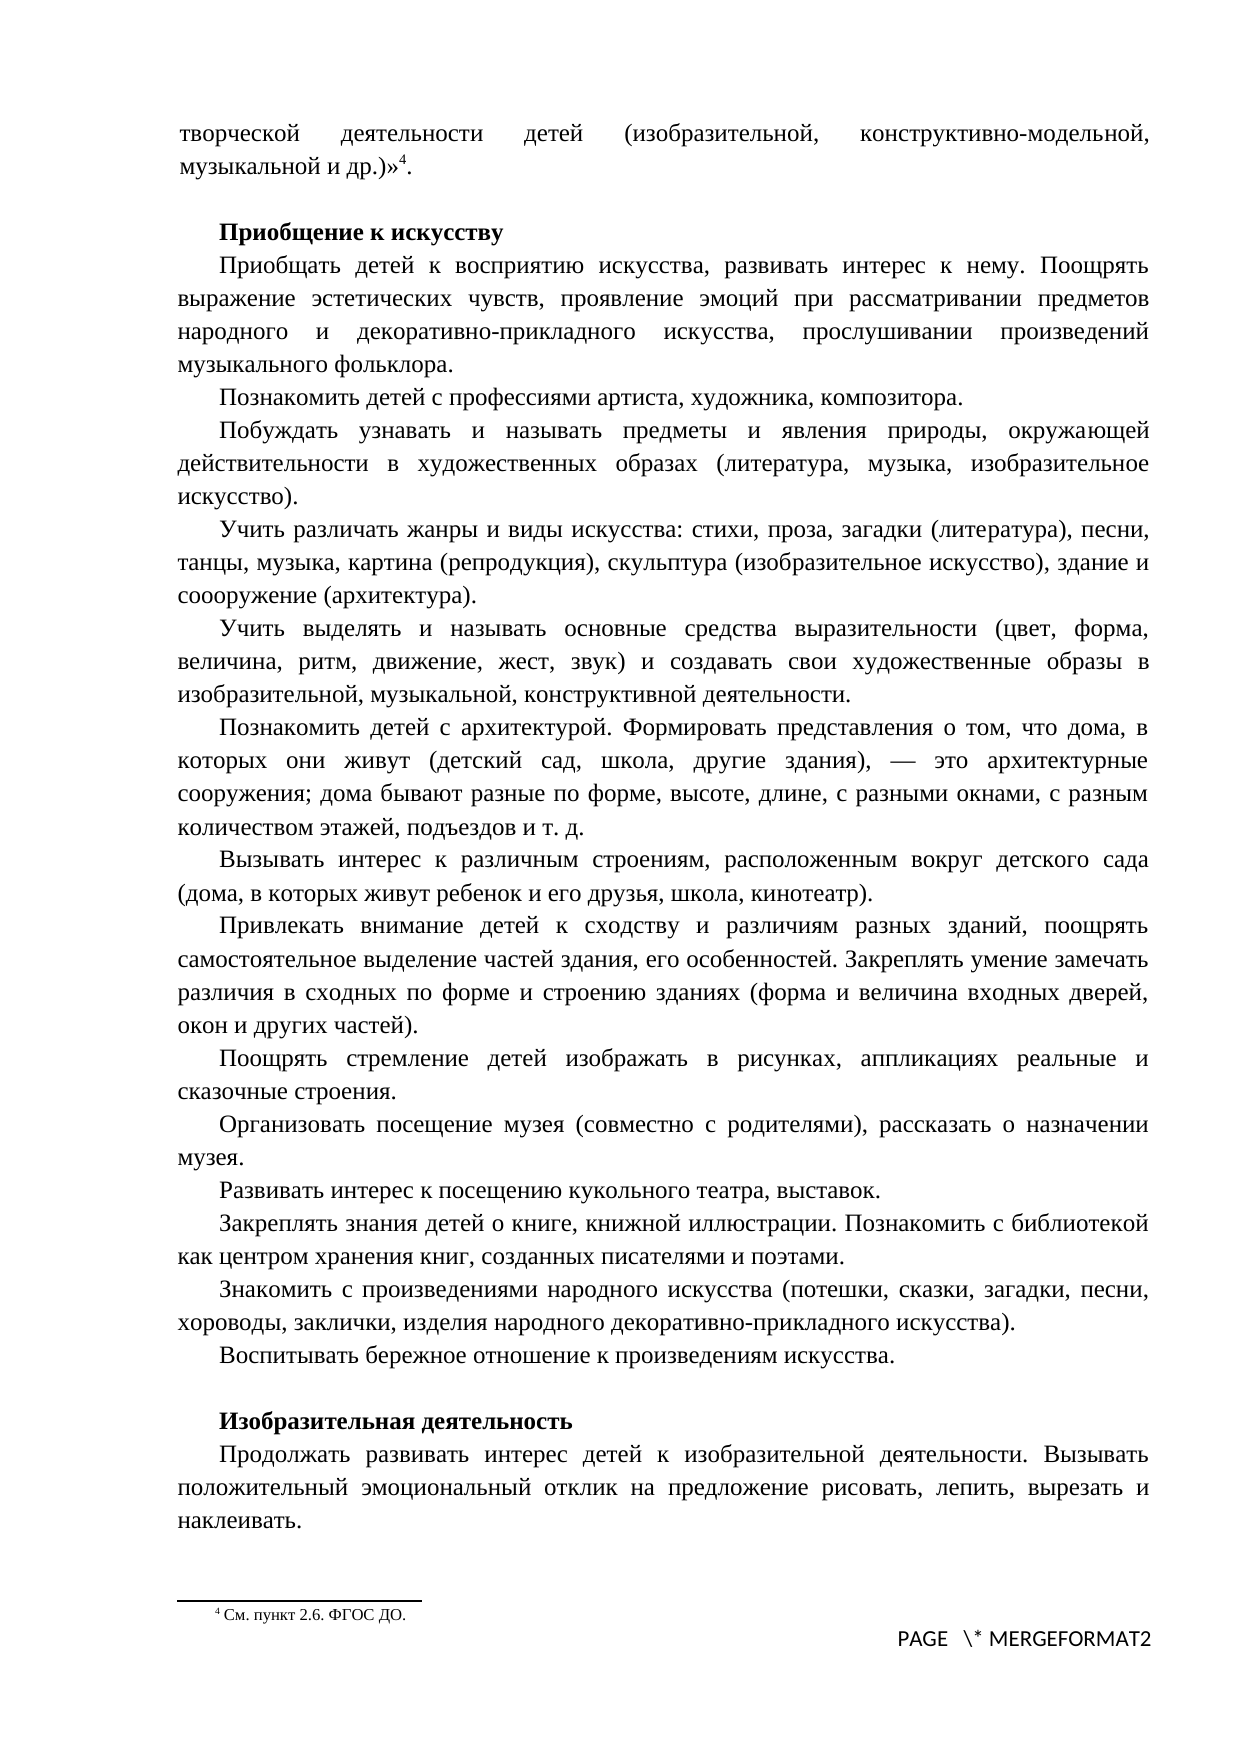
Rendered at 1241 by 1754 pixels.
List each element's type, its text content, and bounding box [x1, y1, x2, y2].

text Изобразительная деятельность [177, 1406, 1147, 1435]
text Продолжать развивать интерес детей к изобразительной деятельности. Вызывать положительный эмоциональный отклик на предложение рисовать, лепить, вырезать и наклеивать. [177, 1439, 1149, 1534]
text Организовать посещение музея (совместно с родителями), рассказать о назначении музея. [177, 1109, 1149, 1171]
text Развивать интерес к посещению кукольного театра, выставок. [177, 1175, 1152, 1203]
text Закреплять знания детей о книге, книжной иллюстрации. Познакомить с библиотекой как центром хранения книг, созданных писателями и поэтами. [177, 1208, 1149, 1269]
text Приобщать детей к восприятию искусства, развивать интерес к нему. Поощрять выражение эстетических чувств, проявление эмоций при рассматривании предметов народного и декоративно-прикладного искусства, прослушивании произведений музыкального фольклора. [177, 250, 1149, 378]
text Знакомить с произведениями народного искусства (потешки, сказки, загадки, песни, хороводы, заклички, изделия народного декоративно-прикладного искусства). [177, 1274, 1149, 1336]
text Вызывать интерес к различным строениям, расположенным вокруг детского сада (дома, в которых живут ребенок и его друзья, школа, кинотеатр). [177, 844, 1149, 906]
text Привлекать внимание детей к сходству и различиям разных зданий, поощрять самостоятельное выделение частей здания, его особенностей. Закреплять умение замечать различия в сходных по форме и строению зданиях (форма и величина входных дверей, окон и других частей). [177, 911, 1149, 1038]
text Учить различать жанры и виды искусства: стихи, проза, загадки (литература), песни, танцы, музыка, картина (репродукция), скульптура (изобразительное искусство), здание и соооружение (архитектура). [177, 514, 1149, 609]
text Поощрять стремление детей изображать в рисунках, аппликациях реальные и сказочные строения. [177, 1043, 1149, 1104]
text Познакомить детей с архитектурой. Формировать представления о том, что дома, в которых они живут (детский сад, школа, другие здания), — это архитектурные сооружения; дома бывают разные по форме, высоте, длине, с разными окнами, с разным количеством этажей, подъездов и т. д. [177, 712, 1149, 840]
text Приобщение к искусству [177, 217, 1147, 246]
text Познакомить детей с профессиями артиста, художника, композитора. [177, 382, 1152, 411]
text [179, 147, 1149, 180]
text Побуждать узнавать и называть предметы и явления природы, окружающей действительности в художественных образах (литература, музыка, изобразительное искусство). [177, 415, 1149, 510]
text Учить выделять и называть основные средства выразительности (цвет, форма, величина, ритм, движение, жест, звук) и создавать свои художественные образы в изобразительной, музыкальной, конструктивной деятельности. [177, 613, 1149, 708]
text Воспитывать бережное отношение к произведениям искусства. [177, 1340, 1152, 1369]
